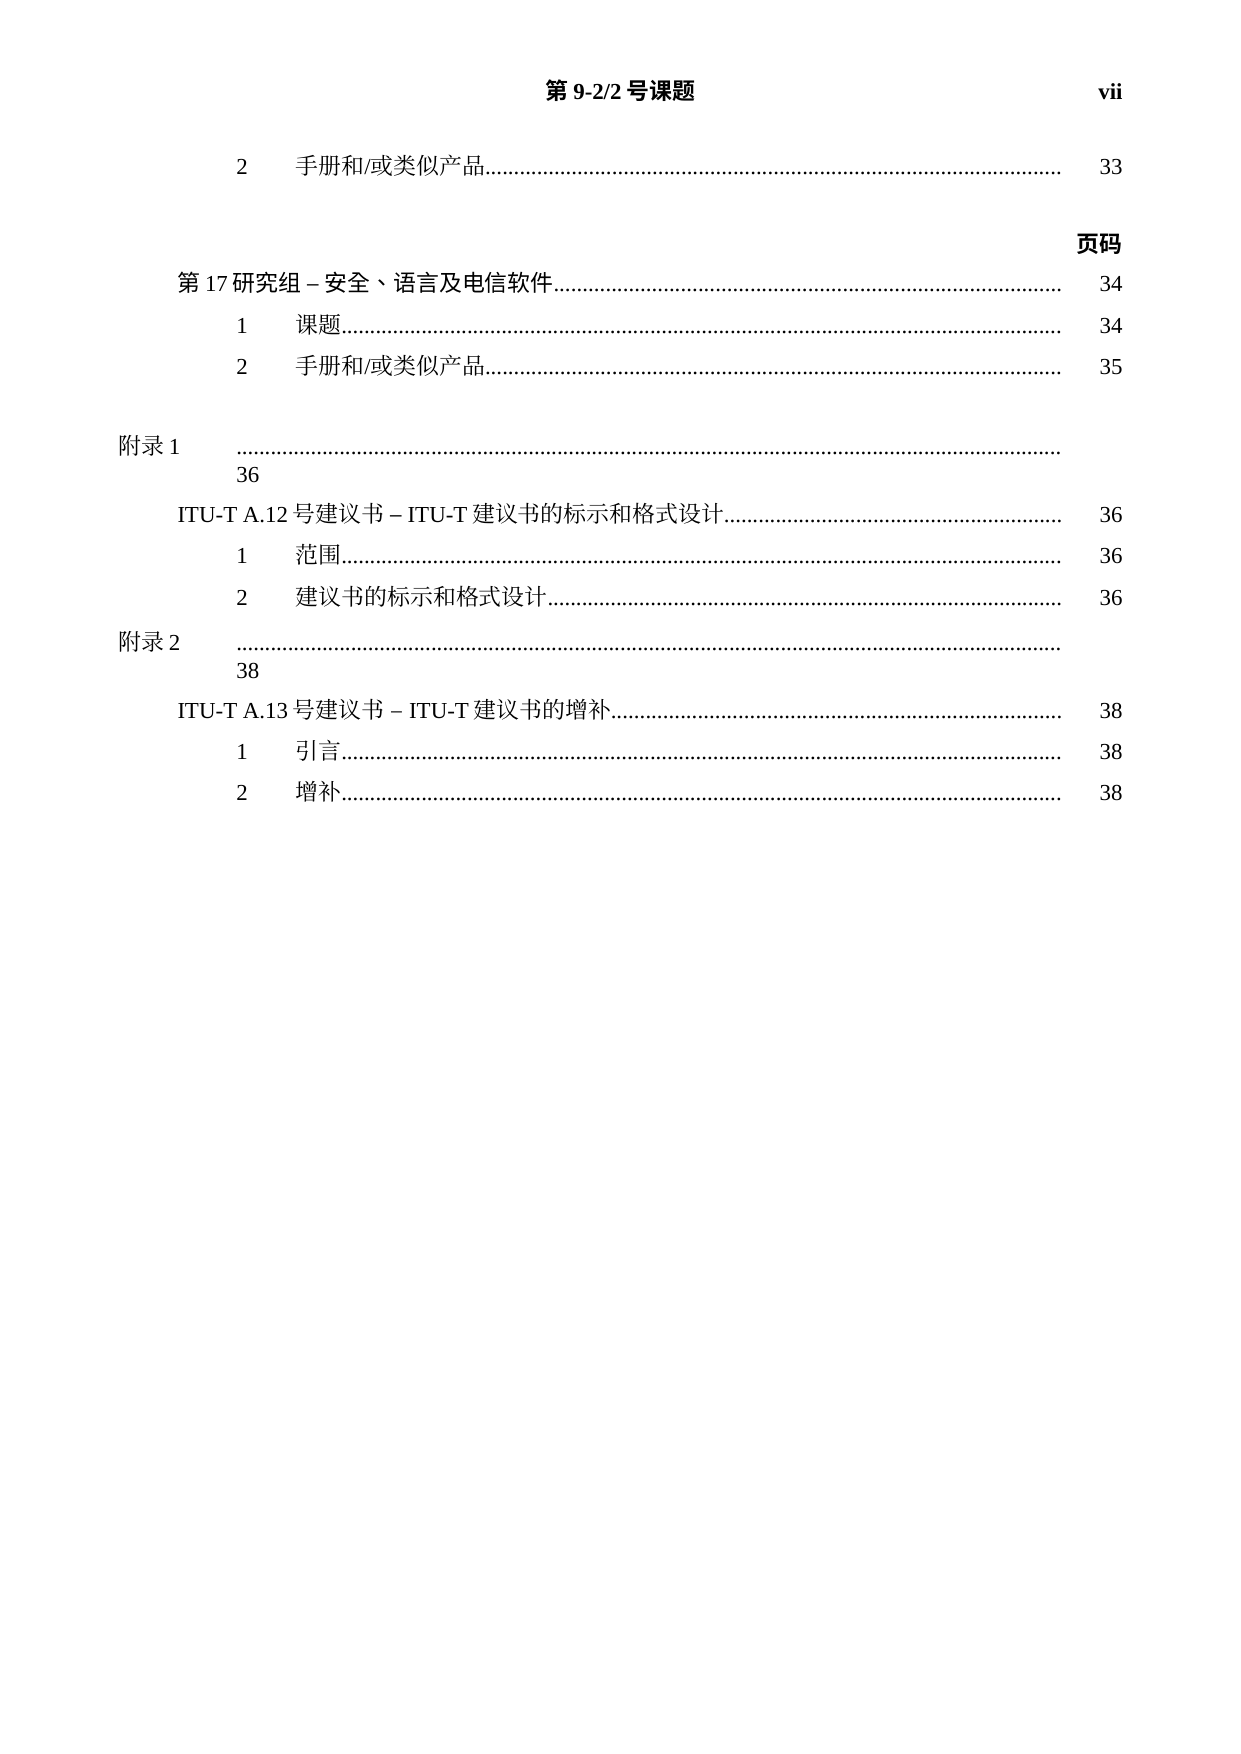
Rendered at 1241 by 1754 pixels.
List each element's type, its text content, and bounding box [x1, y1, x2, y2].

text 第17研究组 – 安全、语言及电信软件 34 [177, 267, 1033, 299]
text ITU-T A.13号建议书 – ITU-T建议书的增补 38 [177, 692, 1033, 724]
text ITU-T A.12号建议书 – ITU-T建议书的标示和格式设计 36 [177, 496, 1033, 529]
text 附录2 38 [118, 624, 1033, 683]
text 1 课题 34 [236, 307, 1033, 340]
text 2 手册和/或类似产品 33 [236, 148, 1033, 181]
text 1 范围 36 [236, 537, 1033, 570]
text 附录1 36 [118, 428, 1033, 488]
text 2 手册和/或类似产品 35 [236, 348, 1033, 381]
text 1 引言 38 [236, 733, 1033, 766]
text 页码 [118, 228, 1122, 259]
text 2 建议书的标示和格式设计 36 [236, 579, 1033, 612]
text 2 增补 38 [236, 774, 1033, 807]
